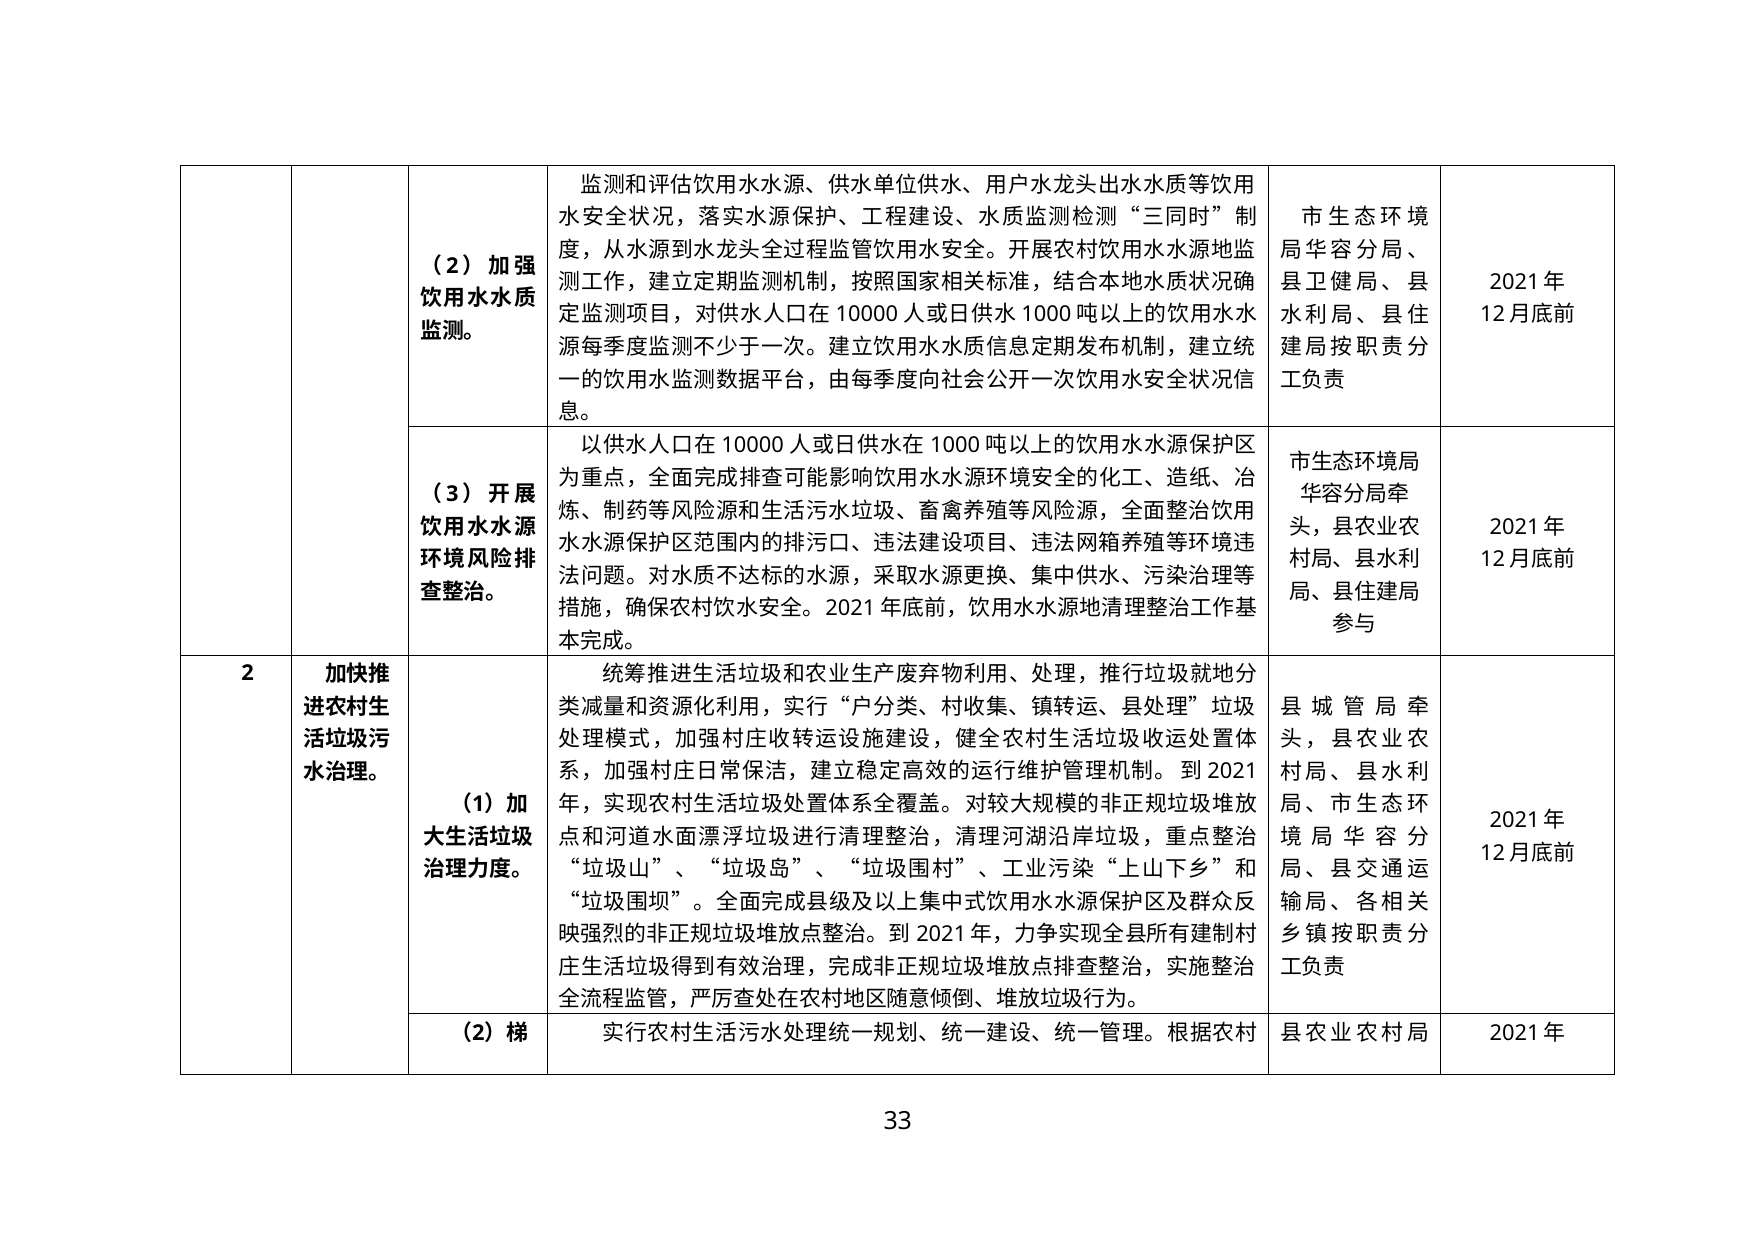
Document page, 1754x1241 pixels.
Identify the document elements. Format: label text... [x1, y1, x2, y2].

table_cell 监测和评估饮用水水源、供水单位供水、用户水龙头出水水质等饮用水安全状况，落实水源保护、工程建设、水质监测检测“三同时”制度，从水源到水龙头全过程监管饮用水安全。开展农村饮用水水源地监测工作，建立定期监测机制，按照国家相关标准，结合本地水质状况确定监测项目，对供水人口在10000人或日供水1000吨以上的饮用水水源每季度监测不少于一次。建立饮用水水质信息定期发布机制，建立统一的饮用水监测数据平台，由每季度向社会公开一次饮用水安全状况信息。 [548, 166, 1268, 426]
table_cell （2）加强饮用水水质监测。 [409, 166, 547, 426]
table_cell 市生态环境局华容分局牵头，县农业农村局、县水利局、县住建局参与 [1269, 427, 1440, 655]
table_cell 县城管局牵头，县农业农村局、县水利局、市生态环境局华容分局、县交通运输局、各相关乡镇按职责分工负责 [1269, 656, 1440, 1013]
table_cell 加快推进农村生活垃圾污水治理。 [292, 656, 408, 1074]
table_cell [548, 1014, 1268, 1074]
table_cell （1）加大生活垃圾治理力度。 [409, 656, 547, 1013]
table_cell 以供水人口在10000人或日供水在1000吨以上的饮用水水源保护区为重点，全面完成排查可能影响饮用水水源环境安全的化工、造纸、冶炼、制药等风险源和生活污水垃圾、畜禽养殖等风险源，全面整治饮用水水源保护区范围内的排污口、违法建设项目、违法网箱养殖等环境违法问题。对水质不达标的水源，采取水源更换、集中供水、污染治理等措施，确保农村饮水安全。2021年底前，饮用水水源地清理整治工作基本完成。 [548, 427, 1268, 655]
table_cell 2021年 12月底前 [1441, 166, 1614, 426]
table_cell 统筹推进生活垃圾和农业生产废弃物利用、处理，推行垃圾就地分类减量和资源化利用，实行“户分类、村收集、镇转运、县处理”垃圾处理模式，加强村庄收转运设施建设，健全农村生活垃圾收运处置体系，加强村庄日常保洁，建立稳定高效的运行维护管理机制。到2021年，实现农村生活垃圾处置体系全覆盖。对较大规模的非正规垃圾堆放点和河道水面漂浮垃圾进行清理整治，清理河湖沿岸垃圾，重点整治“垃圾山”、“垃圾岛”、“垃圾围村”、工业污染“上山下乡”和“垃圾围坝”。全面完成县级及以上集中式饮用水水源保护区及群众反映强烈的非正规垃圾堆放点整治。到2021年，力争实现全县所有建制村庄生活垃圾得到有效治理，完成非正规垃圾堆放点排查整治，实施整治全流程监管，严厉查处在农村地区随意倾倒、堆放垃圾行为。 [548, 656, 1268, 1013]
table_cell 2021年 12月底前 [1441, 1014, 1614, 1074]
table_cell （3）开展饮用水水源环境风险排查整治。 [409, 427, 547, 655]
table_cell 2021年 12月底前 [1441, 656, 1614, 1013]
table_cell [1269, 1014, 1440, 1074]
table_cell 市生态环境局华容分局、县卫健局、县水利局、县住建局按职责分工负责 [1269, 166, 1440, 426]
table_cell 2 [181, 656, 291, 1074]
table_cell 2021年 12月底前 [1441, 427, 1614, 655]
table_cell （2）梯次推进生活污水治理。 [409, 1014, 547, 1074]
